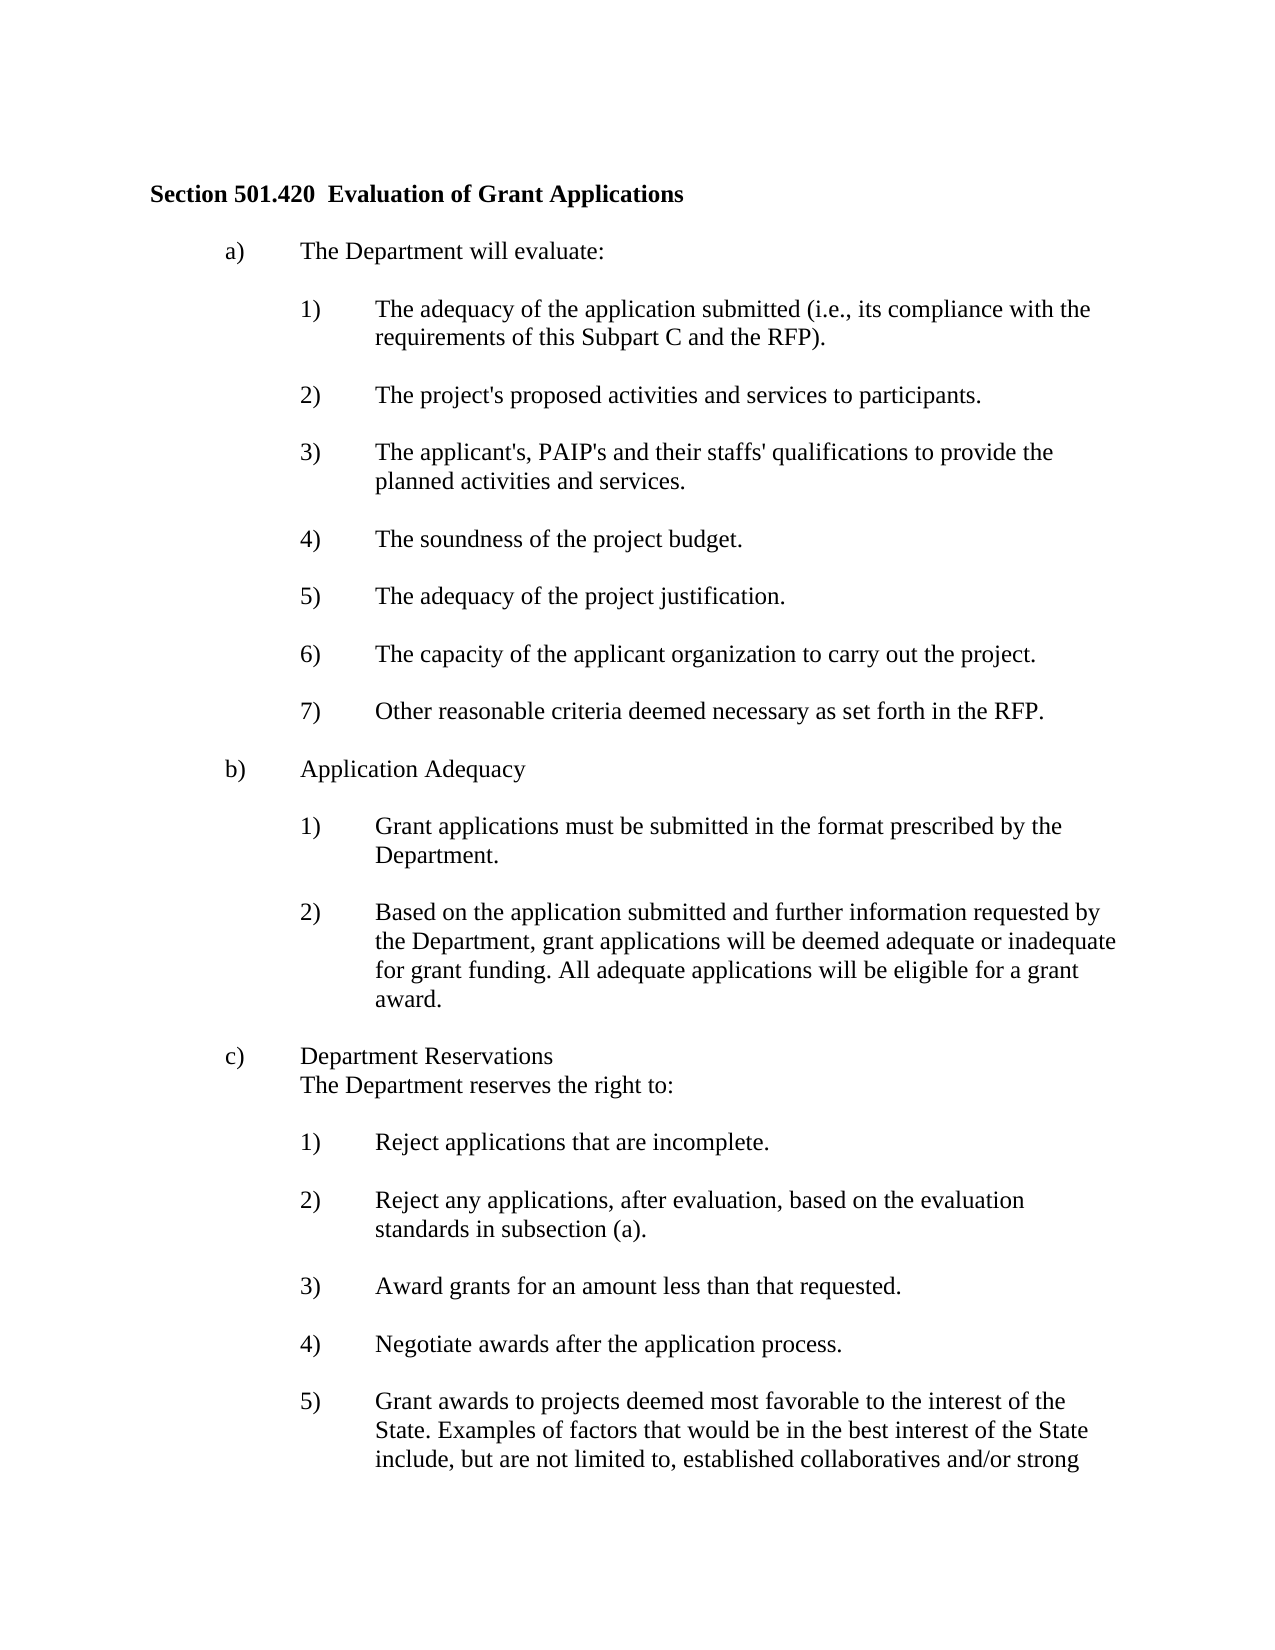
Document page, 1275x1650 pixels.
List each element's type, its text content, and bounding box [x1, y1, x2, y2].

text The Department reserves the right to: [225, 1070, 1125, 1099]
text 7) Other reasonable criteria deemed necessary as set forth in the RFP. [300, 696, 1125, 725]
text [300, 1386, 1125, 1472]
text a) The Department will evaluate: [150, 236, 1125, 265]
text 3) Award grants for an amount less than that requested. [225, 1271, 1125, 1300]
text 3) The applicant's, PAIP's and their staffs' qualifications to provide the planned activities and services. [300, 437, 1125, 495]
text c) Department Reservations [150, 1041, 1125, 1070]
text 2) Reject any applications, after evaluation, based on the evaluation standards in subsection (a). [300, 1185, 1125, 1242]
text 4) The soundness of the project budget. [225, 524, 1125, 552]
text 5) The adequacy of the project justification. [225, 581, 1125, 610]
text 6) The capacity of the applicant organization to carry out the project. [225, 639, 1125, 667]
text 1) The adequacy of the application submitted (i.e., its compliance with the requirements of this Subpart C and the RFP). [300, 294, 1125, 351]
text 4) Negotiate awards after the application process. [225, 1329, 1125, 1357]
text 2) Based on the application submitted and further information requested by the Department, grant applications will be deemed adequate or inadequate for grant funding. All adequate applications will be eligible for a grant award. [300, 897, 1125, 1012]
text 2) The project's proposed activities and services to participants. [225, 380, 1125, 409]
text b) Application Adequacy [150, 754, 1125, 782]
text 1) Grant applications must be submitted in the format prescribed by the Department. [300, 811, 1125, 869]
text 1) Reject applications that are incomplete. [225, 1127, 1125, 1156]
text Section 501.420 Evaluation of Grant Applications [150, 179, 1125, 207]
